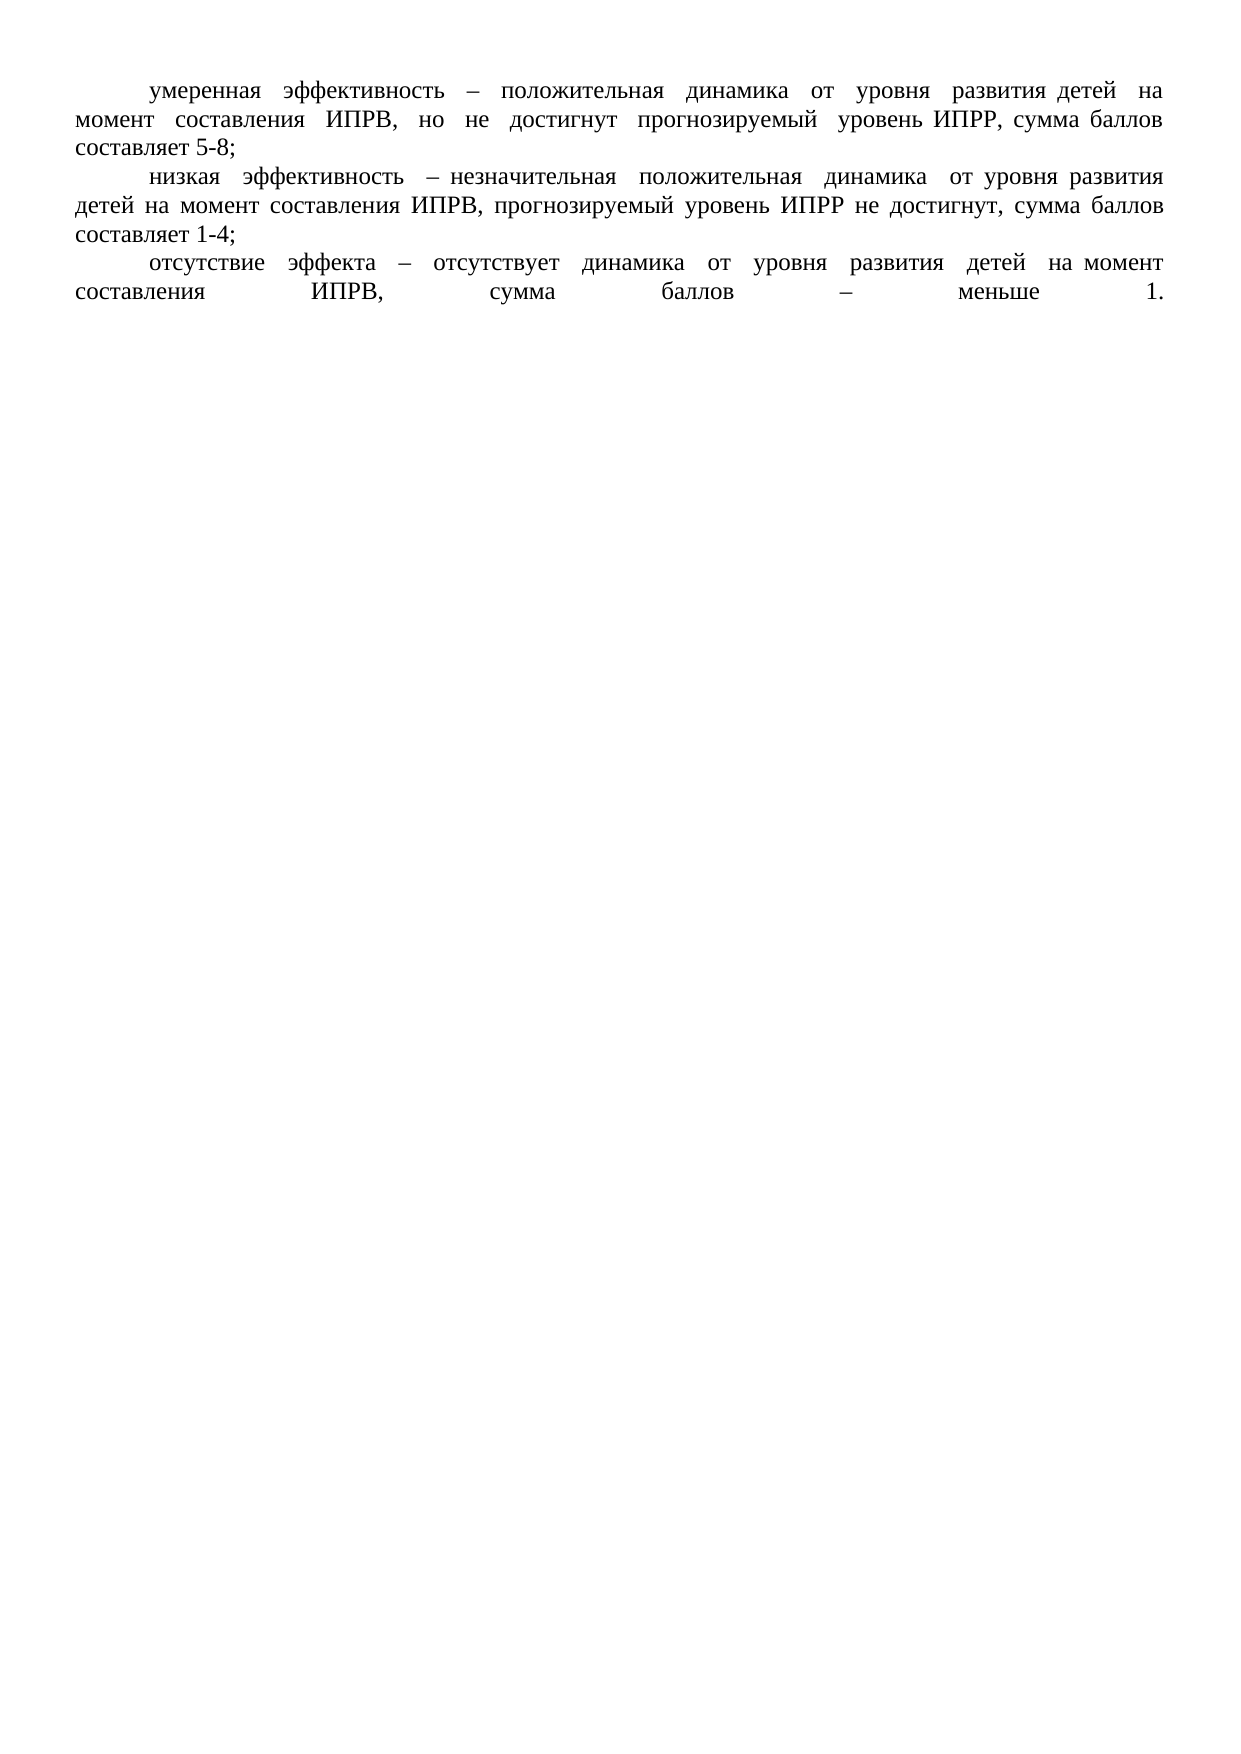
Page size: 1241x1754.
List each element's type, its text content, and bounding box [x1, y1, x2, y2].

text низкая эффективность – незначительная положительная динамика от уровня развития детей на момент составления ИПРВ, прогнозируемый уровень ИПРР не достигнут, сумма баллов составляет 1-4; [75, 161, 1165, 247]
text отсутствие эффекта – отсутствует динамика от уровня развития детей на момент составления ИПРВ, сумма баллов – меньше 1. [75, 247, 1165, 338]
text умеренная эффективность – положительная динамика от уровня развития детей на момент составления ИПРВ, но не достигнут прогнозируемый уровень ИПРР, сумма баллов составляет 5-8; [75, 75, 1165, 161]
